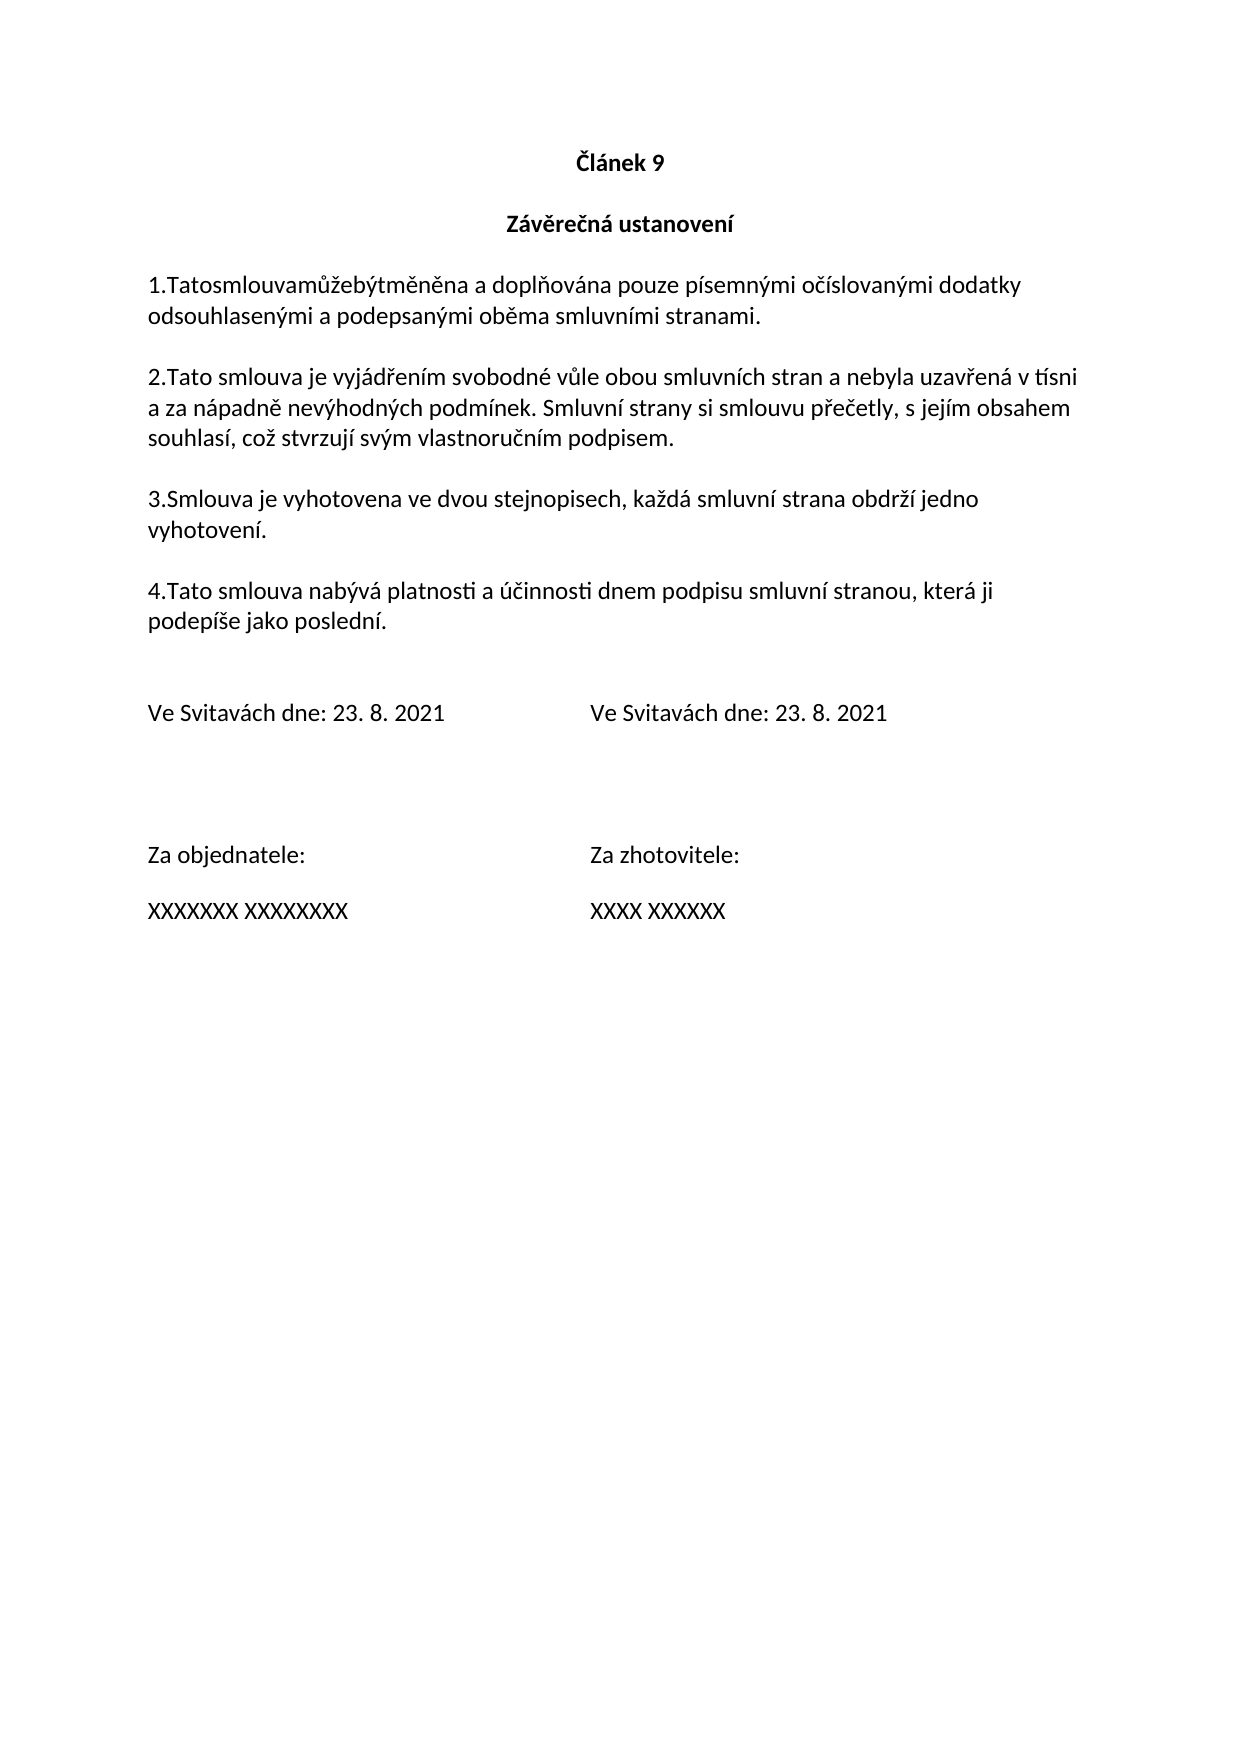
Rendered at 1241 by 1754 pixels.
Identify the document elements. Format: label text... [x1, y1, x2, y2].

text Za objednatele: Za zhotovitele: [148, 839, 1093, 870]
text XXXXXXX XXXXXXXX XXXX XXXXXX [148, 895, 1093, 926]
text souhlasí, což stvrzují svým vlastnoručním podpisem. [148, 422, 1093, 453]
text 2.Tato smlouva je vyjádřením svobodné vůle obou smluvních stran a nebyla uzavřená v tísni [148, 361, 1093, 392]
text 1.Tatosmlouvamůžebýtměněna a doplňována pouze písemnými očíslovanými dodatky [148, 270, 1093, 300]
text Závěrečná ustanovení [148, 209, 1093, 239]
text a za nápadně nevýhodných podmínek. Smluvní strany si smlouvu přečetly, s jejím obsahem [148, 392, 1093, 422]
text vyhotovení. [148, 514, 1093, 544]
text Článek 9 [148, 148, 1093, 178]
text odsouhlasenými a podepsanými oběma smluvními stranami. [148, 300, 1093, 331]
text Ve Svitavách dne: 23. 8. 2021 Ve Svitavách dne: 23. 8. 2021 [148, 697, 1093, 727]
text 4.Tato smlouva nabývá platnosti a účinnosti dnem podpisu smluvní stranou, která ji [148, 575, 1093, 605]
text podepíše jako poslední. [148, 605, 1093, 636]
text 3.Smlouva je vyhotovena ve dvou stejnopisech, každá smluvní strana obdrží jedno [148, 483, 1093, 514]
